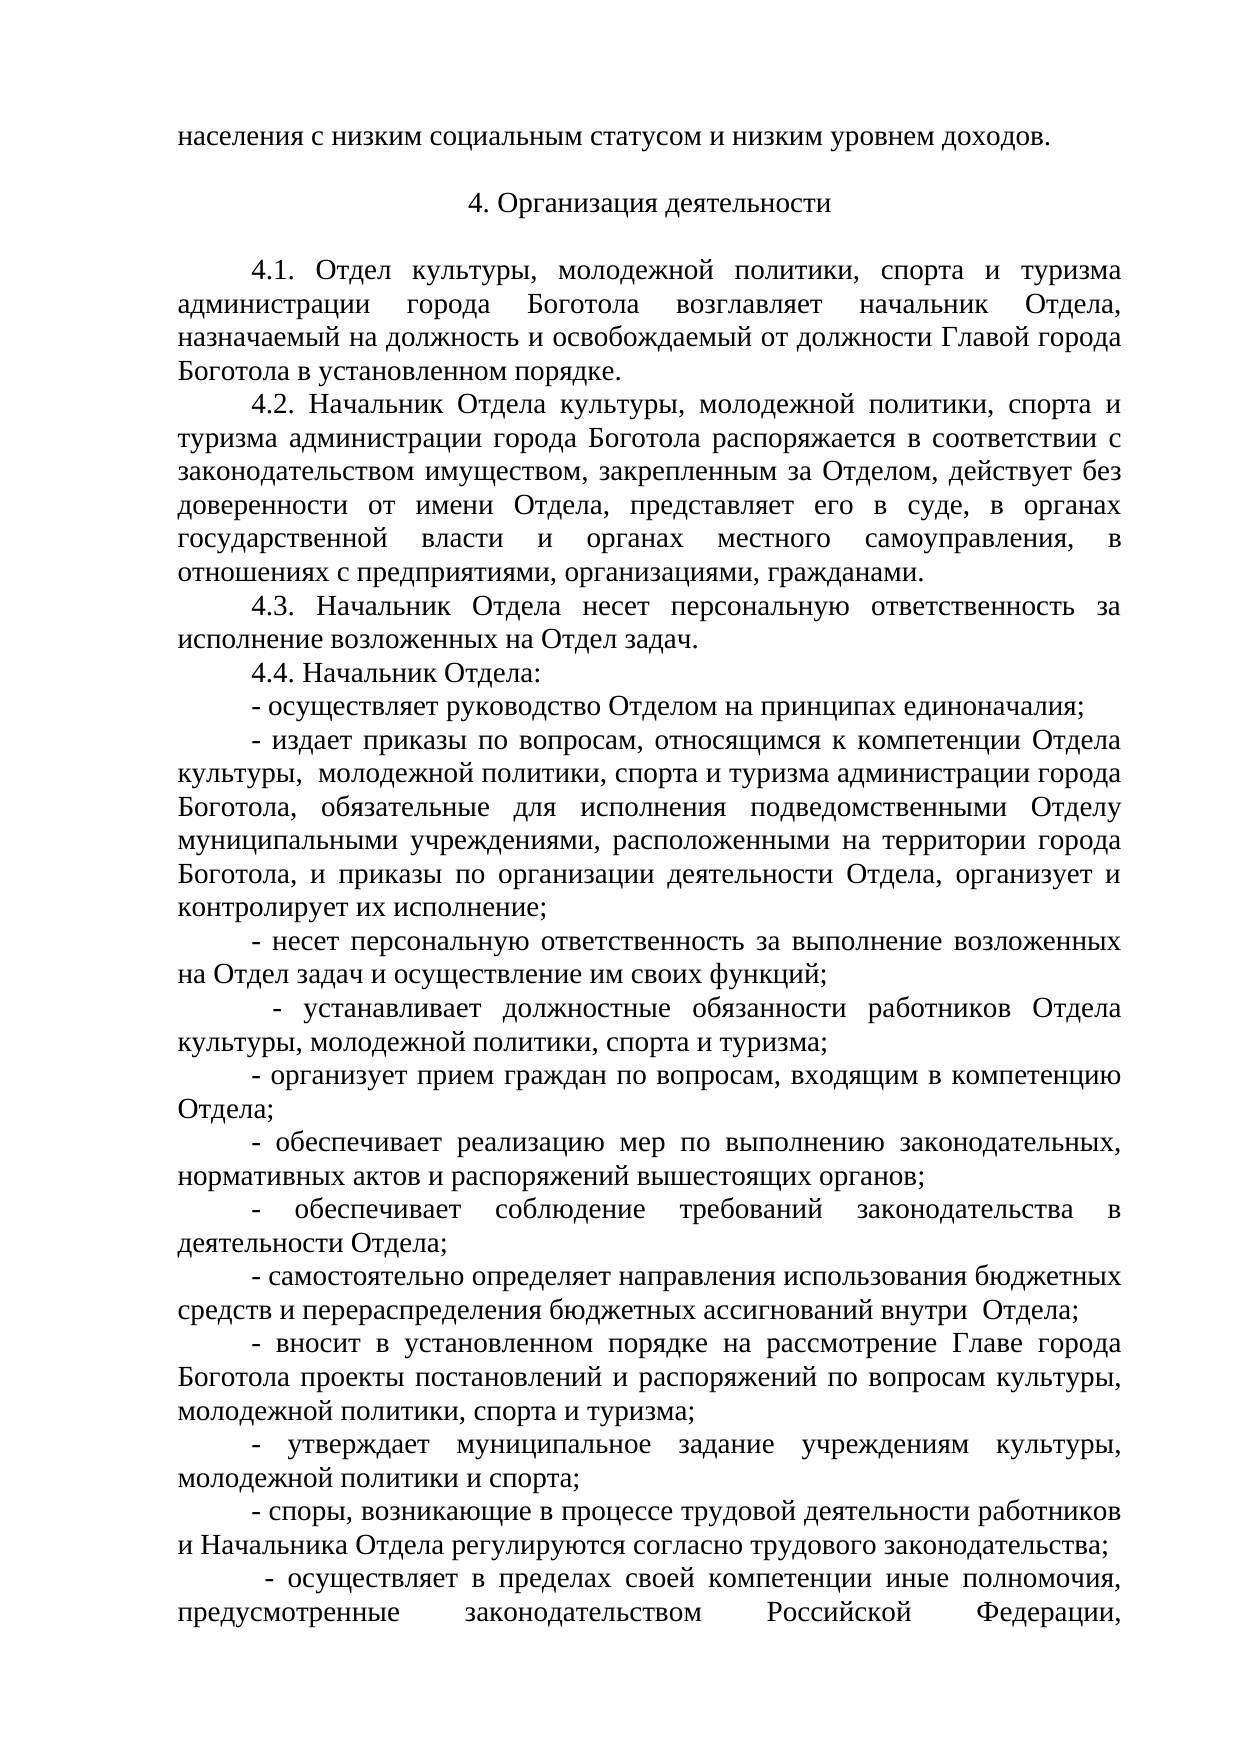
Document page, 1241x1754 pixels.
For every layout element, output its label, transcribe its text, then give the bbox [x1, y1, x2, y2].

text - утверждает муниципальное задание учреждениям культуры, молодежной политики и спорта; [177, 1426, 1122, 1493]
text - самостоятельно определяет направления использования бюджетных средств и перераспределения бюджетных ассигнований внутри Отдела; [177, 1258, 1122, 1326]
text - организует прием граждан по вопросам, входящим в компетенцию Отдела; [177, 1057, 1122, 1124]
text - споры, возникающие в процессе трудовой деятельности работников и Начальника Отдела регулируются согласно трудового законодательства; [177, 1493, 1122, 1560]
text - издает приказы по вопросам, относящимся к компетенции Отдела культуры, молодежной политики, спорта и туризма администрации города Боготола, обязательные для исполнения подведомственными Отделу муниципальными учреждениями, расположенными на территории города Боготола, и приказы по организации деятельности Отдела, организует и контролирует их исполнение; [177, 722, 1122, 923]
text - несет персональную ответственность за выполнение возложенных на Отдел задач и осуществление им своих функций; [177, 923, 1122, 990]
text - устанавливает должностные обязанности работников Отдела культуры, молодежной политики, спорта и туризма; [177, 990, 1122, 1057]
text - обеспечивает соблюдение требований законодательства в деятельности Отдела; [177, 1191, 1122, 1258]
text 4.4. Начальник Отдела: [177, 655, 1122, 688]
text - осуществляет руководство Отделом на принципах единоначалия; [177, 688, 1122, 722]
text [177, 1560, 1122, 1627]
text 4.1. Отдел культуры, молодежной политики, спорта и туризма администрации города Боготола возглавляет начальник Отдела, назначаемый на должность и освобождаемый от должности Главой города Боготола в установленном порядке. [177, 252, 1122, 386]
text 4.3. Начальник Отдела несет персональную ответственность за исполнение возложенных на Отдел задач. [177, 588, 1122, 655]
text 4. Организация деятельности [177, 185, 1122, 219]
text 4.2. Начальник Отдела культуры, молодежной политики, спорта и туризма администрации города Боготола распоряжается в соответствии с законодательством имуществом, закрепленным за Отделом, действует без доверенности от имени Отдела, представляет его в суде, в органах государственной власти и органах местного самоуправления, в отношениях с предприятиями, организациями, гражданами. [177, 386, 1122, 588]
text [177, 118, 1122, 152]
text - обеспечивает реализацию мер по выполнению законодательных, нормативных актов и распоряжений вышестоящих органов; [177, 1124, 1122, 1191]
text - вносит в установленном порядке на рассмотрение Главе города Боготола проекты постановлений и распоряжений по вопросам культуры, молодежной политики, спорта и туризма; [177, 1326, 1122, 1426]
